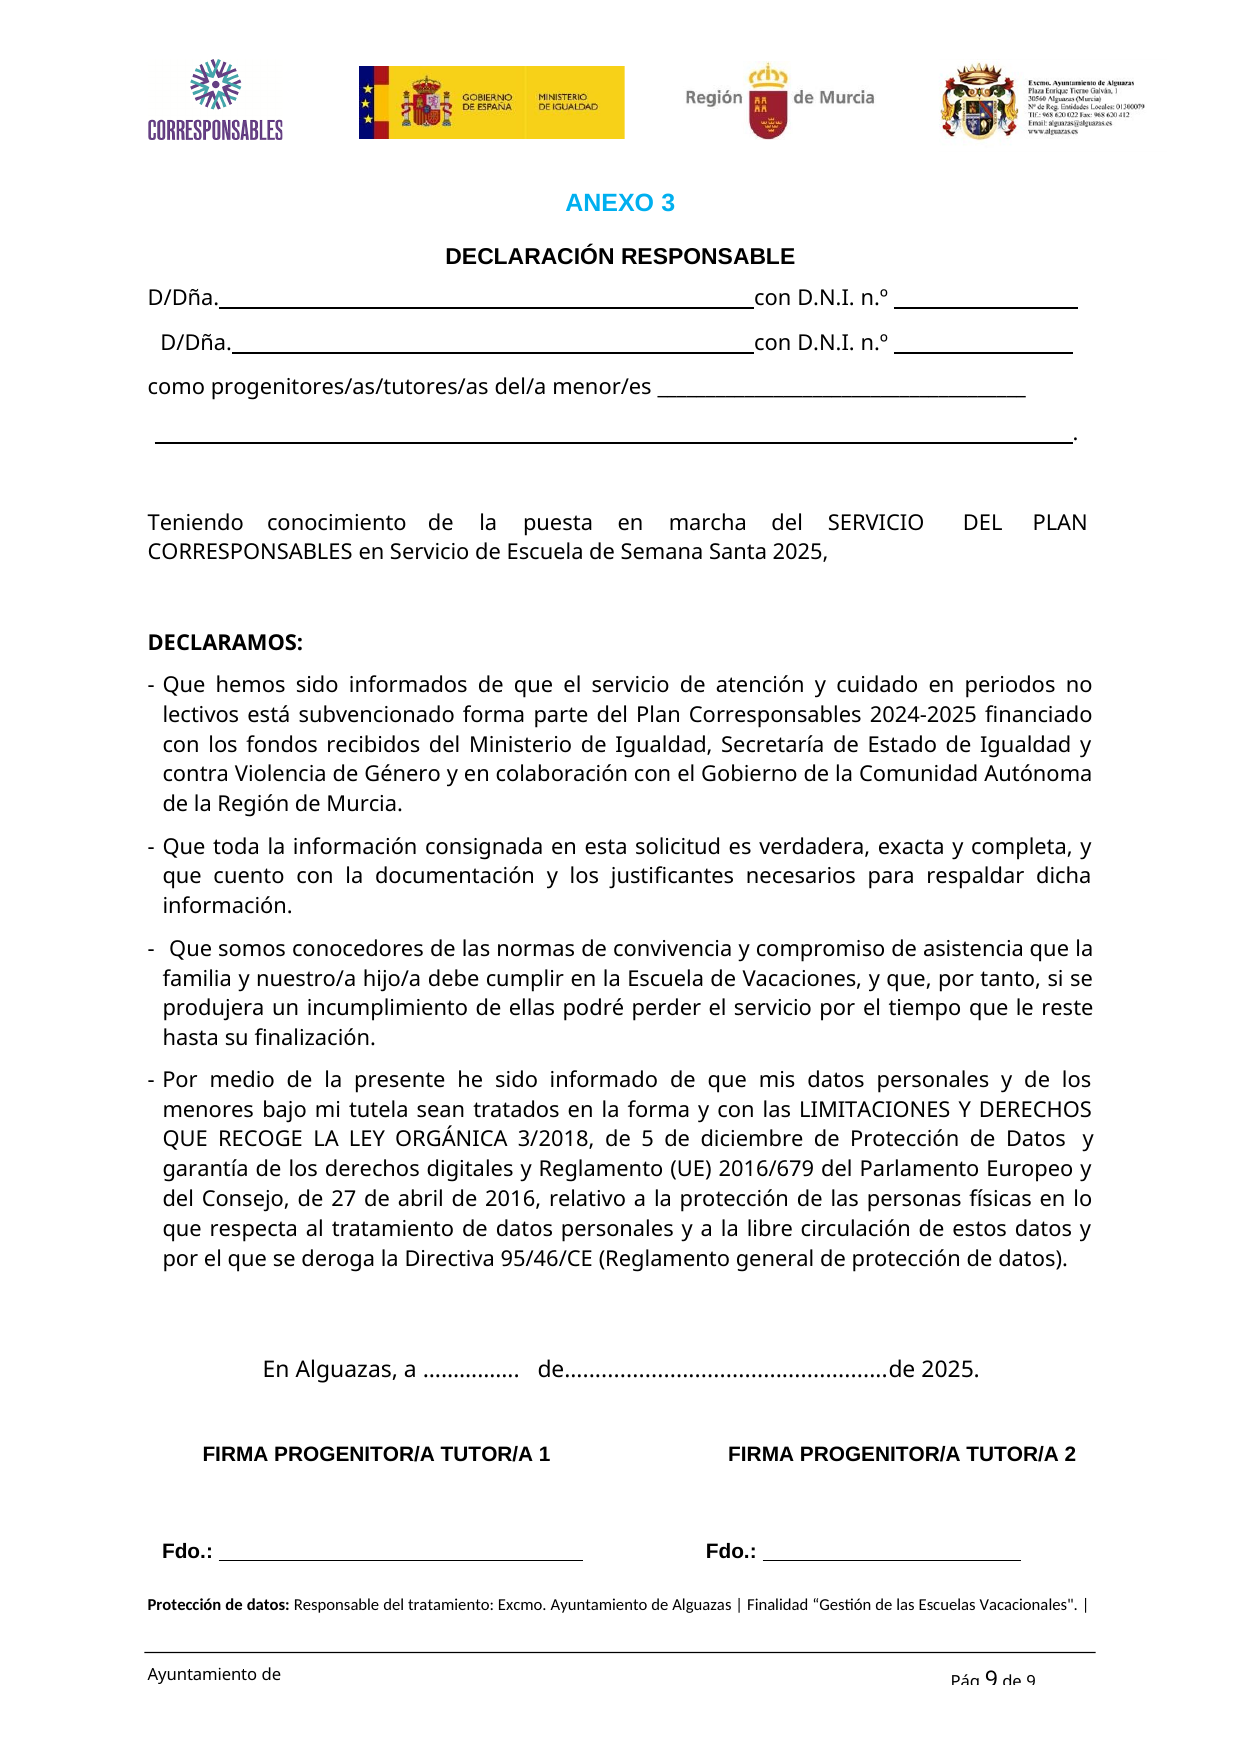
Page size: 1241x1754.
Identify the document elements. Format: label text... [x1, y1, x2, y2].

list Que hemos sido informados de que el servicio de atención y cuidado en periodos no lectivos está subvencionado forma parte del Plan Corresponsables 2024-2025 financiado con los fondos recibidos del Ministerio de Igualdad, Secretaría de Estado de Igualdad y contra Violencia de Género y en colaboración con el Gobierno de la Comunidad Autónoma de la Región de Murcia. [147, 669, 1093, 818]
picture [359, 66, 625, 139]
picture [938, 59, 1168, 152]
subtitle Por medio de la presente he sido informado de que mis datos personales y de los menores bajo mi tutela sean tratados en la forma y con las LIMITACIONES Y DERECHOS QUE RECOGE LA LEY ORGÁNICA 3/2018, de 5 de diciembre de Protección de Datos y garantía de los derechos digitales y Reglamento (UE) 2016/679 del Parlamento Europeo y del Consejo, de 27 de abril de 2016, relativo a la protección de las personas físicas en lo que respecta al tratamiento de datos personales y a la libre circulación de estos datos y por el que se deroga la Directiva 95/46/CE (Reglamento general de protección de datos). [147, 1064, 1093, 1272]
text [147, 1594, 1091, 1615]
subtitle . [154, 417, 1122, 447]
text En Alguazas, a ……………. de de 2025. [262, 1353, 1122, 1384]
subtitle DECLARAMOS: [147, 627, 1122, 656]
text Fdo.: Fdo.: [147, 1539, 1122, 1563]
subtitle ANEXO 3 [203, 187, 1037, 216]
list Que somos conocedores de las normas de convivencia y compromiso de asistencia que la familia y nuestro/a hijo/a debe cumplir en la Escuela de Vacaciones, y que, por tanto, si se produjera un incumplimiento de ellas podré perder el servicio por el tiempo que le reste hasta su finalización. [147, 933, 1093, 1052]
subtitle DECLARACIÓN RESPONSABLE [203, 243, 1037, 269]
text Teniendo conocimiento de la puesta en marcha del SERVICIO DEL PLAN CORRESPONSABLES en Servicio de Escuela de Semana Santa 2025, [147, 506, 1093, 566]
subtitle D/Dña. con D.N.I. n.º [147, 282, 1082, 312]
list Que toda la información consignada en esta solicitud es verdadera, exacta y completa, y que cuento con la documentación y los justificantes necesarios para respaldar dicha información. [147, 831, 1093, 920]
text FIRMA PROGENITOR/A TUTOR/A 1 FIRMA PROGENITOR/A TUTOR/A 2 [147, 1442, 1122, 1466]
picture [682, 61, 877, 140]
picture [148, 59, 283, 140]
text D/Dña. con D.N.I. n.º como progenitores/as/tutores/as del/a menor/es ______________________________________ [147, 327, 1082, 401]
